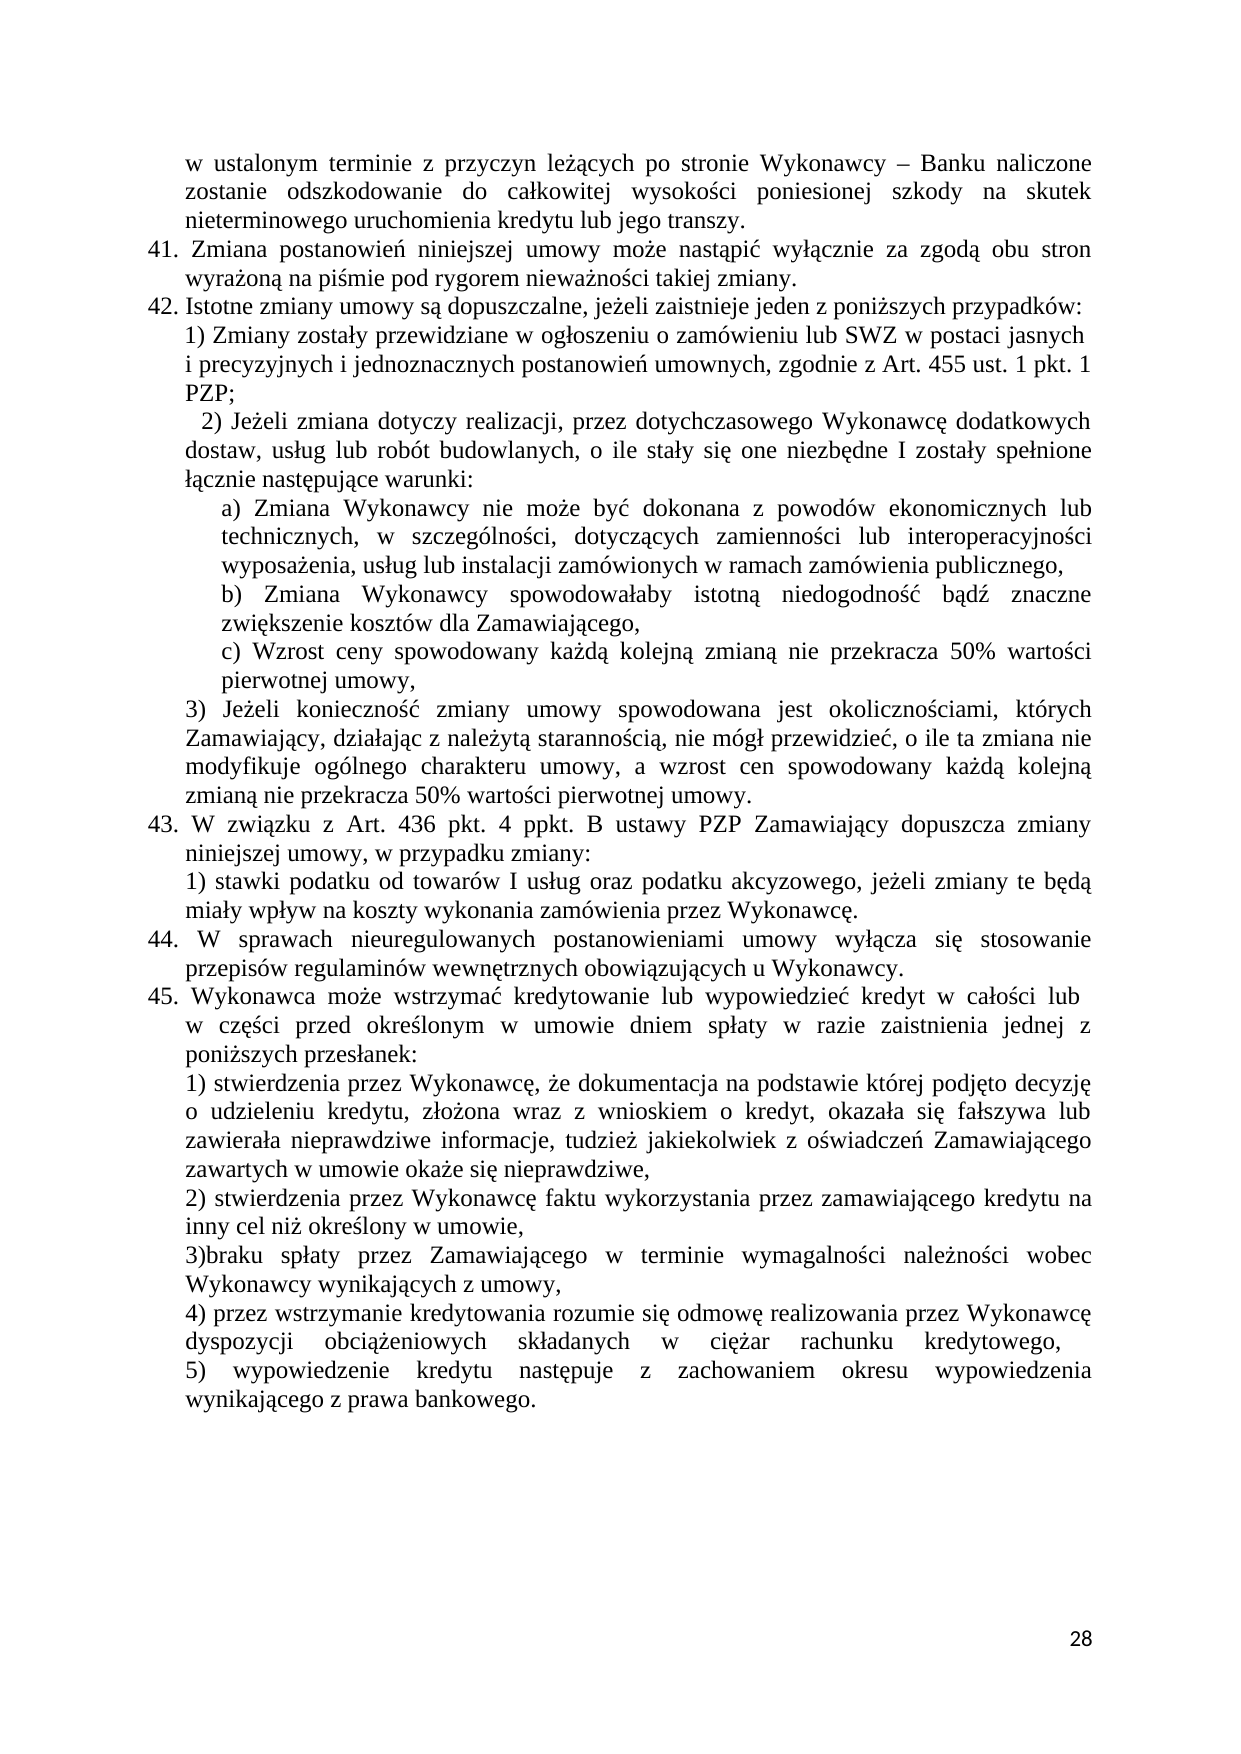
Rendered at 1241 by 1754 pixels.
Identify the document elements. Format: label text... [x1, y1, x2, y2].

text b) Zmiana Wykonawcy spowodowałaby istotną niedogodność bądź znaczne zwiększenie kosztów dla Zamawiającego, [221, 579, 1092, 636]
text 41. Zmiana postanowień niniejszej umowy może nastąpić wyłącznie za zgodą obu stron wyrażoną na piśmie pod rygorem nieważności takiej zmiany. [148, 234, 1092, 291]
text 45. Wykonawca może wstrzymać kredytowanie lub wypowiedzieć kredyt w całości lub w części przed określonym w umowie dniem spłaty w razie zaistnienia jednej z poniższych przesłanek: [148, 981, 1092, 1068]
text 1) stawki podatku od towarów I usług oraz podatku akcyzowego, jeżeli zmiany te będą miały wpływ na koszty wykonania zamówienia przez Wykonawcę. [148, 866, 1092, 924]
text c) Wzrost ceny spowodowany każdą kolejną zmianą nie przekracza 50% wartości pierwotnej umowy, [221, 636, 1092, 694]
text 3)braku spłaty przez Zamawiającego w terminie wymagalności należności wobec Wykonawcy wynikających z umowy, [185, 1240, 1092, 1298]
text a) Zmiana Wykonawcy nie może być dokonana z powodów ekonomicznych lub technicznych, w szczególności, dotyczących zamienności lub interoperacyjności wyposażenia, usług lub instalacji zamówionych w ramach zamówienia publicznego, [221, 493, 1092, 579]
text 3) Jeżeli konieczność zmiany umowy spowodowana jest okolicznościami, których Zamawiający, działając z należytą starannością, nie mógł przewidzieć, o ile ta zmiana nie modyfikuje ogólnego charakteru umowy, a wzrost cen spowodowany każdą kolejną zmianą nie przekracza 50% wartości pierwotnej umowy. [185, 694, 1092, 809]
text 1) Zmiany zostały przewidziane w ogłoszeniu o zamówieniu lub SWZ w postaci jasnych i precyzyjnych i jednoznacznych postanowień umownych, zgodnie z Art. 455 ust. 1 pkt. 1 PZP; [148, 320, 1092, 406]
text 2) stwierdzenia przez Wykonawcę faktu wykorzystania przez zamawiającego kredytu na inny cel niż określony w umowie, [185, 1183, 1092, 1240]
text 43. W związku z Art. 436 pkt. 4 ppkt. B ustawy PZP Zamawiający dopuszcza zmiany niniejszej umowy, w przypadku zmiany: [148, 809, 1092, 866]
text 4) przez wstrzymanie kredytowania rozumie się odmowę realizowania przez Wykonawcę dyspozycji obciążeniowych składanych w ciężar rachunku kredytowego, 5) wypowiedzenie kredytu następuje z zachowaniem okresu wypowiedzenia wynikającego z prawa bankowego. [185, 1298, 1092, 1413]
text 1) stwierdzenia przez Wykonawcę, że dokumentacja na podstawie której podjęto decyzję o udzieleniu kredytu, złożona wraz z wnioskiem o kredyt, okazała się fałszywa lub zawierała nieprawdziwe informacje, tudzież jakiekolwiek z oświadczeń Zamawiającego zawartych w umowie okaże się nieprawdziwe, [185, 1068, 1092, 1183]
text 2) Jeżeli zmiana dotyczy realizacji, przez dotychczasowego Wykonawcę dodatkowych dostaw, usług lub robót budowlanych, o ile stały się one niezbędne I zostały spełnione łącznie następujące warunki: [148, 406, 1092, 493]
text 44. W sprawach nieuregulowanych postanowieniami umowy wyłącza się stosowanie przepisów regulaminów wewnętrznych obowiązujących u Wykonawcy. [148, 924, 1092, 981]
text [148, 148, 1092, 234]
text 42. Istotne zmiany umowy są dopuszczalne, jeżeli zaistnieje jeden z poniższych przypadków: [148, 291, 1092, 320]
